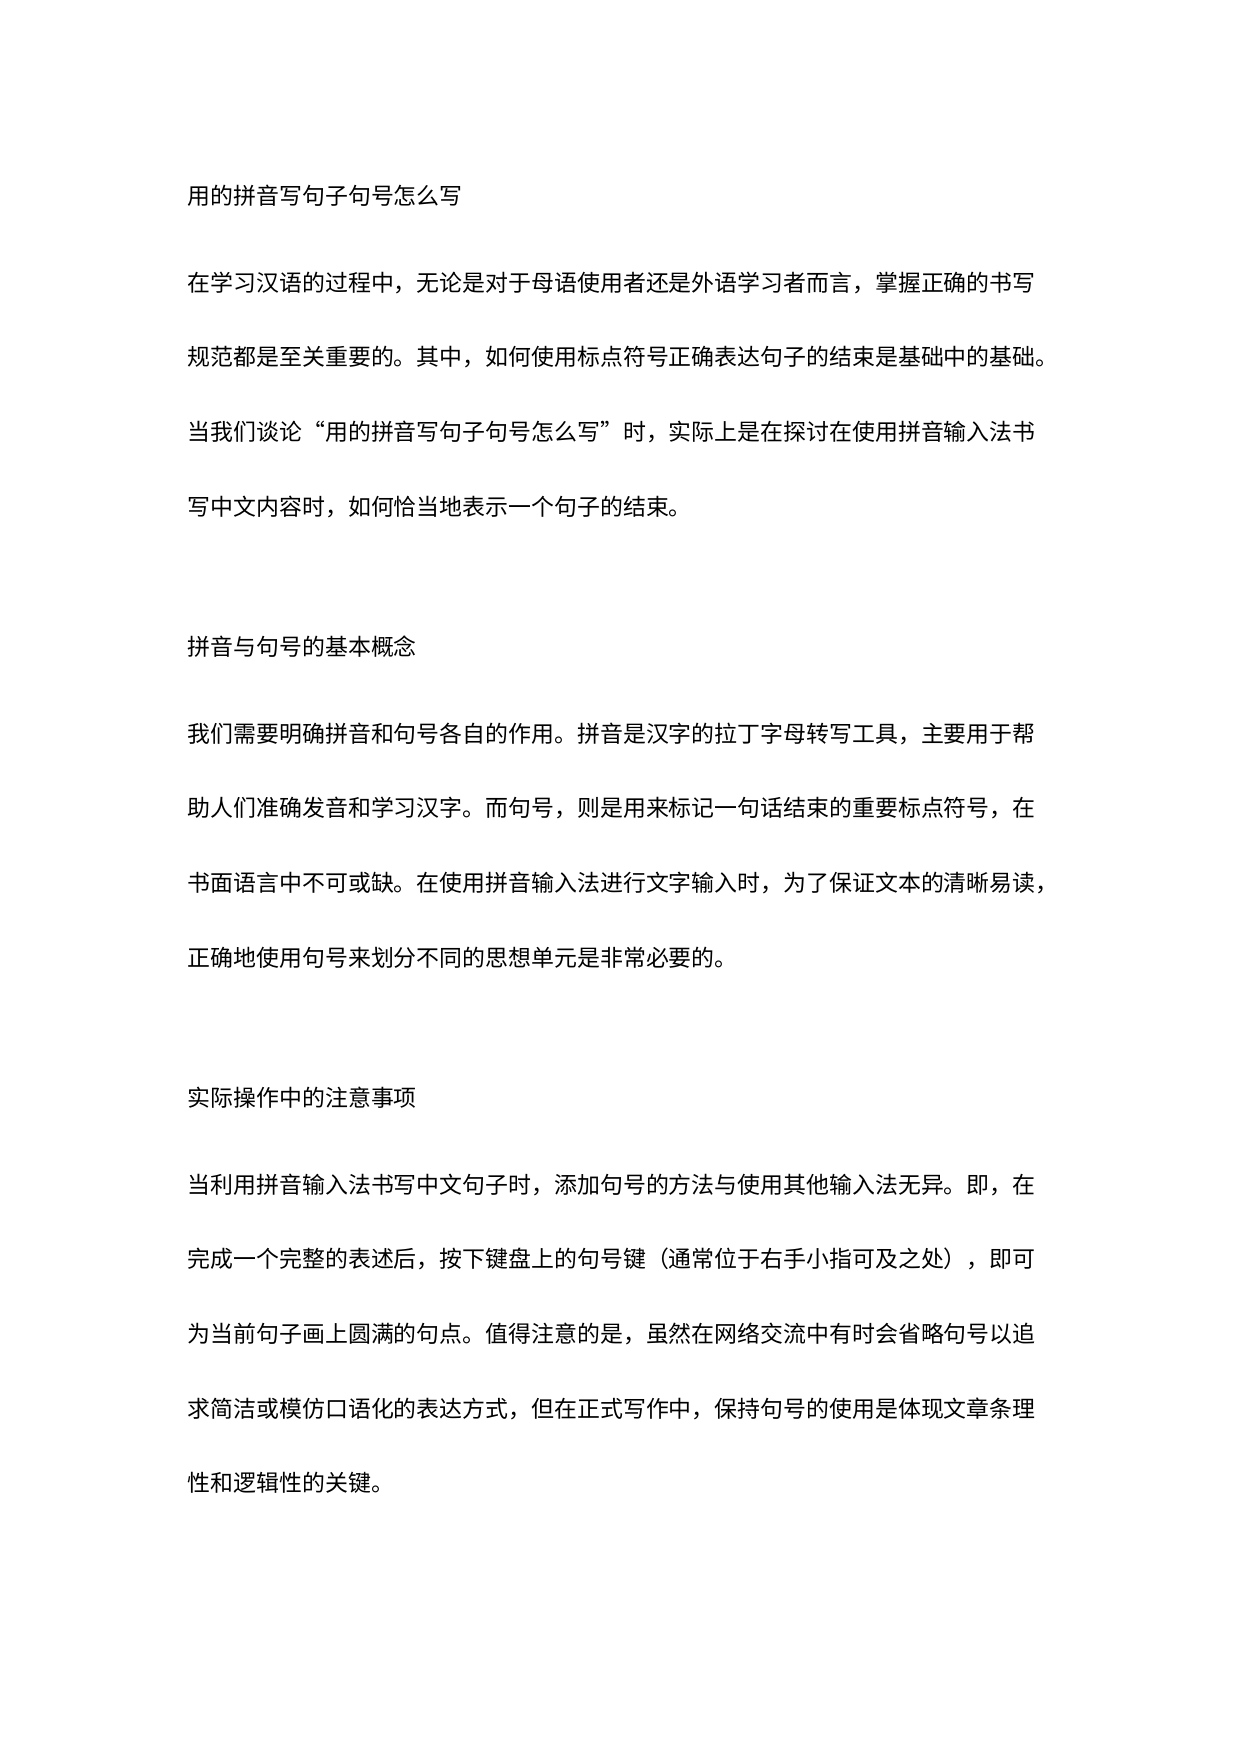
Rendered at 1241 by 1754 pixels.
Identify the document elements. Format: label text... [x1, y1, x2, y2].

text 在学习汉语的过程中，无论是对于母语使用者还是外语学习者而言，掌握正确的书写规范都是至关重要的。其中，如何使用标点符号正确表达句子的结束是基础中的基础。当我们谈论“用的拼音写句子句号怎么写”时，实际上是在探讨在使用拼音输入法书写中文内容时，如何恰当地表示一个句子的结束。 [187, 248, 1053, 538]
text 实际操作中的注意事项 [187, 1064, 1053, 1129]
text 拼音与句号的基本概念 [187, 613, 1053, 678]
text 我们需要明确拼音和句号各自的作用。拼音是汉字的拉丁字母转写工具，主要用于帮助人们准确发音和学习汉字。而句号，则是用来标记一句话结束的重要标点符号，在书面语言中不可或缺。在使用拼音输入法进行文字输入时，为了保证文本的清晰易读，正确地使用句号来划分不同的思想单元是非常必要的。 [187, 699, 1053, 989]
text 用的拼音写句子句号怎么写 [187, 162, 1053, 227]
text 当利用拼音输入法书写中文句子时，添加句号的方法与使用其他输入法无异。即，在完成一个完整的表述后，按下键盘上的句号键（通常位于右手小指可及之处），即可为当前句子画上圆满的句点。值得注意的是，虽然在网络交流中有时会省略句号以追求简洁或模仿口语化的表达方式，但在正式写作中，保持句号的使用是体现文章条理性和逻辑性的关键。 [187, 1151, 1053, 1514]
